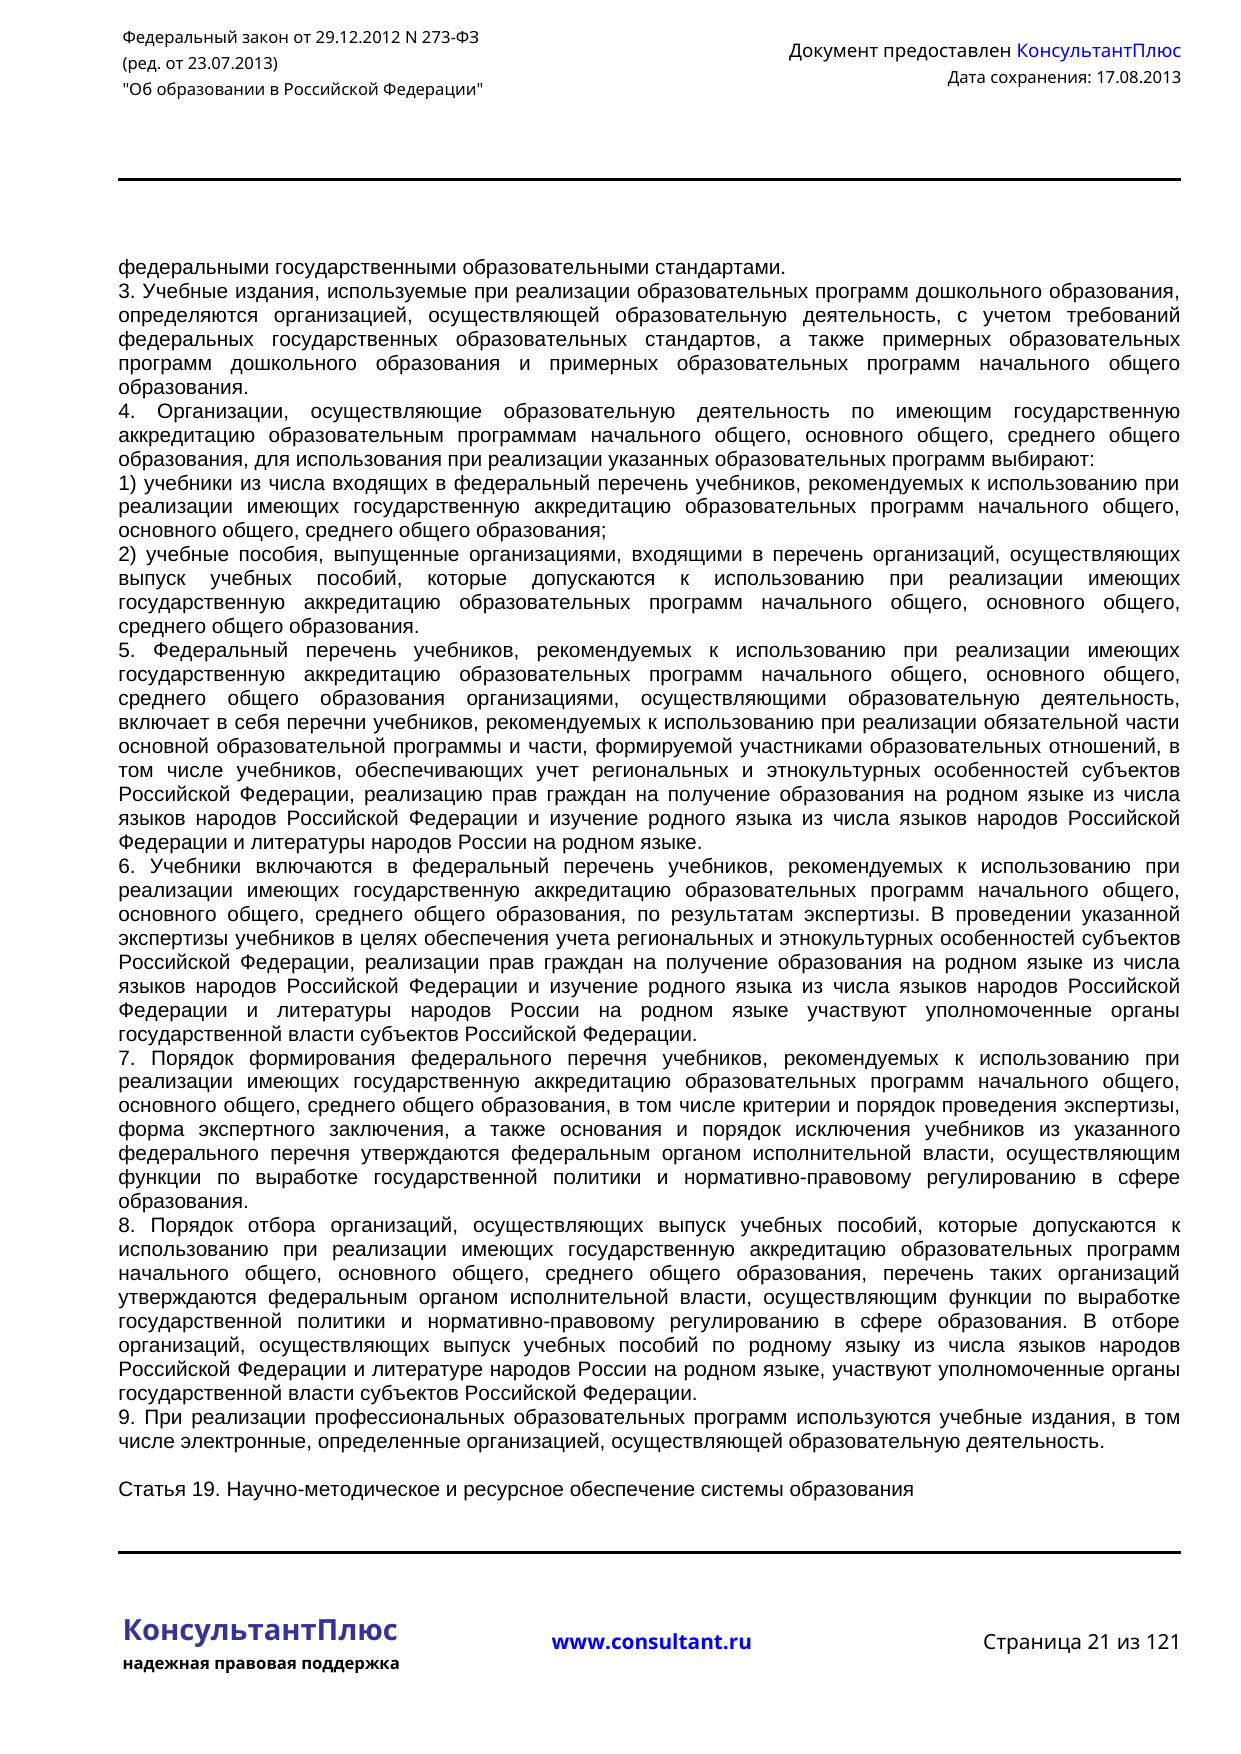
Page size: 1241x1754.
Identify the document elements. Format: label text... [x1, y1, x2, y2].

text 6. Учебники включаются в федеральный перечень учебников, рекомендуемых к использованию при реализации имеющих государственную аккредитацию образовательных программ начального общего, основного общего, среднего общего образования, по результатам экспертизы. В проведении указанной экспертизы учебников в целях обеспечения учета региональных и этнокультурных особенностей субъектов Российской Федерации, реализации прав граждан на получение образования на родном языке из числа языков народов Российской Федерации и изучение родного языка из числа языков народов Российской Федерации и литературы народов России на родном языке участвуют уполномоченные органы государственной власти субъектов Российской Федерации. [118, 854, 1181, 1045]
text 8. Порядок отбора организаций, осуществляющих выпуск учебных пособий, которые допускаются к использованию при реализации имеющих государственную аккредитацию образовательных программ начального общего, основного общего, среднего общего образования, перечень таких организаций утверждаются федеральным органом исполнительной власти, осуществляющим функции по выработке государственной политики и нормативно-правовому регулированию в сфере образования. В отборе организаций, осуществляющих выпуск учебных пособий по родному языку из числа языков народов Российской Федерации и литературе народов России на родном языке, участвуют уполномоченные органы государственной власти субъектов Российской Федерации. [118, 1213, 1181, 1405]
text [118, 255, 1181, 279]
text 5. Федеральный перечень учебников, рекомендуемых к использованию при реализации имеющих государственную аккредитацию образовательных программ начального общего, основного общего, среднего общего образования организациями, осуществляющими образовательную деятельность, включает в себя перечни учебников, рекомендуемых к использованию при реализации обязательной части основной образовательной программы и части, формируемой участниками образовательных отношений, в том числе учебников, обеспечивающих учет региональных и этнокультурных особенностей субъектов Российской Федерации, реализацию прав граждан на получение образования на родном языке из числа языков народов Российской Федерации и изучение родного языка из числа языков народов Российской Федерации и литературы народов России на родном языке. [118, 638, 1181, 854]
text 2) учебные пособия, выпущенные организациями, входящими в перечень организаций, осуществляющих выпуск учебных пособий, которые допускаются к использованию при реализации имеющих государственную аккредитацию образовательных программ начального общего, основного общего, среднего общего образования. [118, 542, 1181, 638]
text 1) учебники из числа входящих в федеральный перечень учебников, рекомендуемых к использованию при реализации имеющих государственную аккредитацию образовательных программ начального общего, основного общего, среднего общего образования; [118, 470, 1181, 542]
text 3. Учебные издания, используемые при реализации образовательных программ дошкольного образования, определяются организацией, осуществляющей образовательную деятельность, с учетом требований федеральных государственных образовательных стандартов, а также примерных образовательных программ дошкольного образования и примерных образовательных программ начального общего образования. [118, 279, 1181, 398]
text Статья 19. Научно-методическое и ресурсное обеспечение системы образования [118, 1477, 1181, 1501]
text 7. Порядок формирования федерального перечня учебников, рекомендуемых к использованию при реализации имеющих государственную аккредитацию образовательных программ начального общего, основного общего, среднего общего образования, в том числе критерии и порядок проведения экспертизы, форма экспертного заключения, а также основания и порядок исключения учебников из указанного федерального перечня утверждаются федеральным органом исполнительной власти, осуществляющим функции по выработке государственной политики и нормативно-правовому регулированию в сфере образования. [118, 1045, 1181, 1213]
text 9. При реализации профессиональных образовательных программ используются учебные издания, в том числе электронные, определенные организацией, осуществляющей образовательную деятельность. [118, 1405, 1181, 1453]
text 4. Организации, осуществляющие образовательную деятельность по имеющим государственную аккредитацию образовательным программам начального общего, основного общего, среднего общего образования, для использования при реализации указанных образовательных программ выбирают: [118, 398, 1181, 470]
